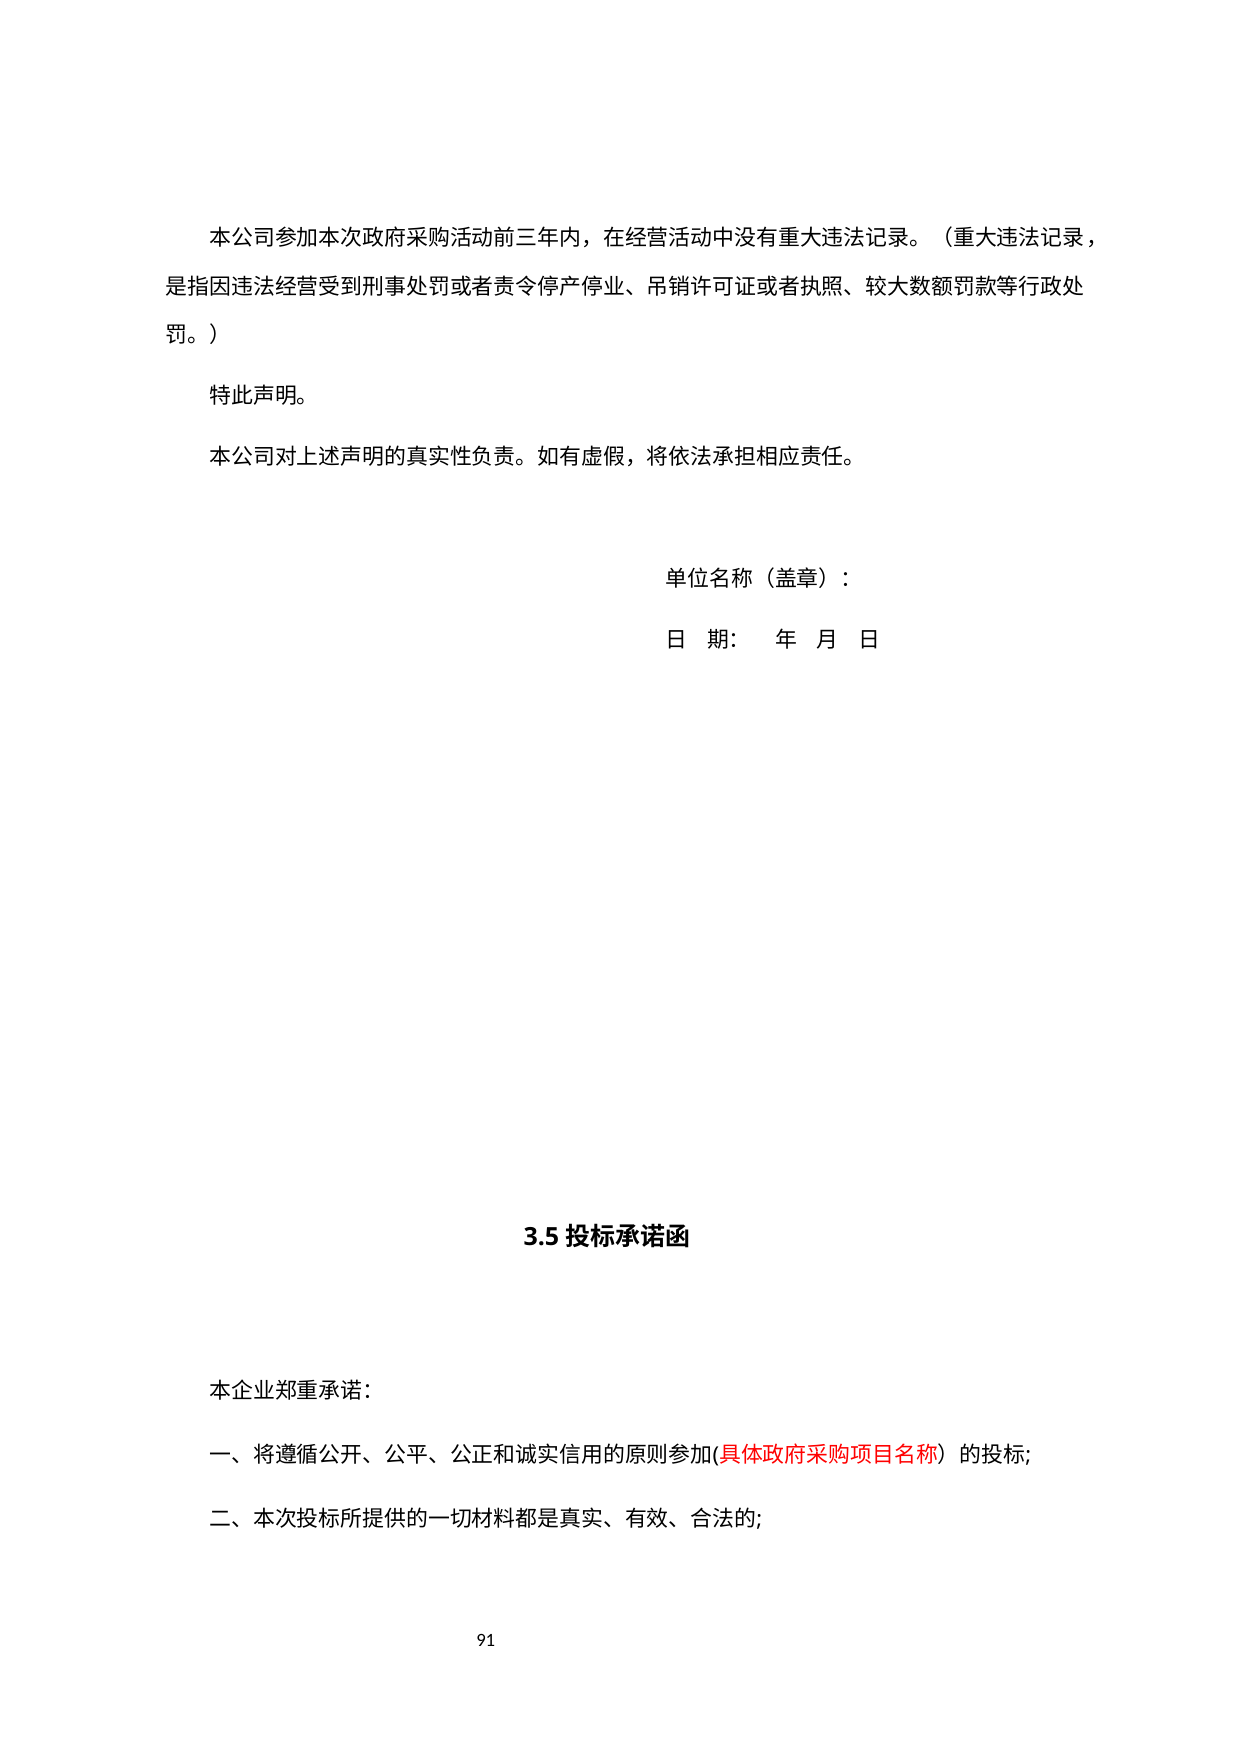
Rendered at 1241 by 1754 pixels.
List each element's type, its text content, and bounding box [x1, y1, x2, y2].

text 日 期： 年 月 日 [165, 621, 1043, 654]
text 3.5 投标承诺函 [165, 1202, 1087, 1267]
text 二、本次投标所提供的一切材料都是真实、有效、合法的; [165, 1501, 1087, 1533]
text 一、将遵循公开、公平、公正和诚实信用的原则参加(具体政府采购项目名称）的投标; [165, 1437, 1087, 1469]
text 本公司参加本次政府采购活动前三年内，在经营活动中没有重大违法记录。（重大违法记录，是指因违法经营受到刑事处罚或者责令停产停业、吊销许可证或者执照、较大数额罚款等行政处罚。） [165, 219, 1087, 349]
text 单位名称（盖章）： [165, 560, 1043, 593]
text 本企业郑重承诺： [165, 1373, 1087, 1406]
text 本公司对上述声明的真实性负责。如有虚假，将依法承担相应责任。 [165, 439, 1087, 471]
text 特此声明。 [165, 378, 1087, 410]
